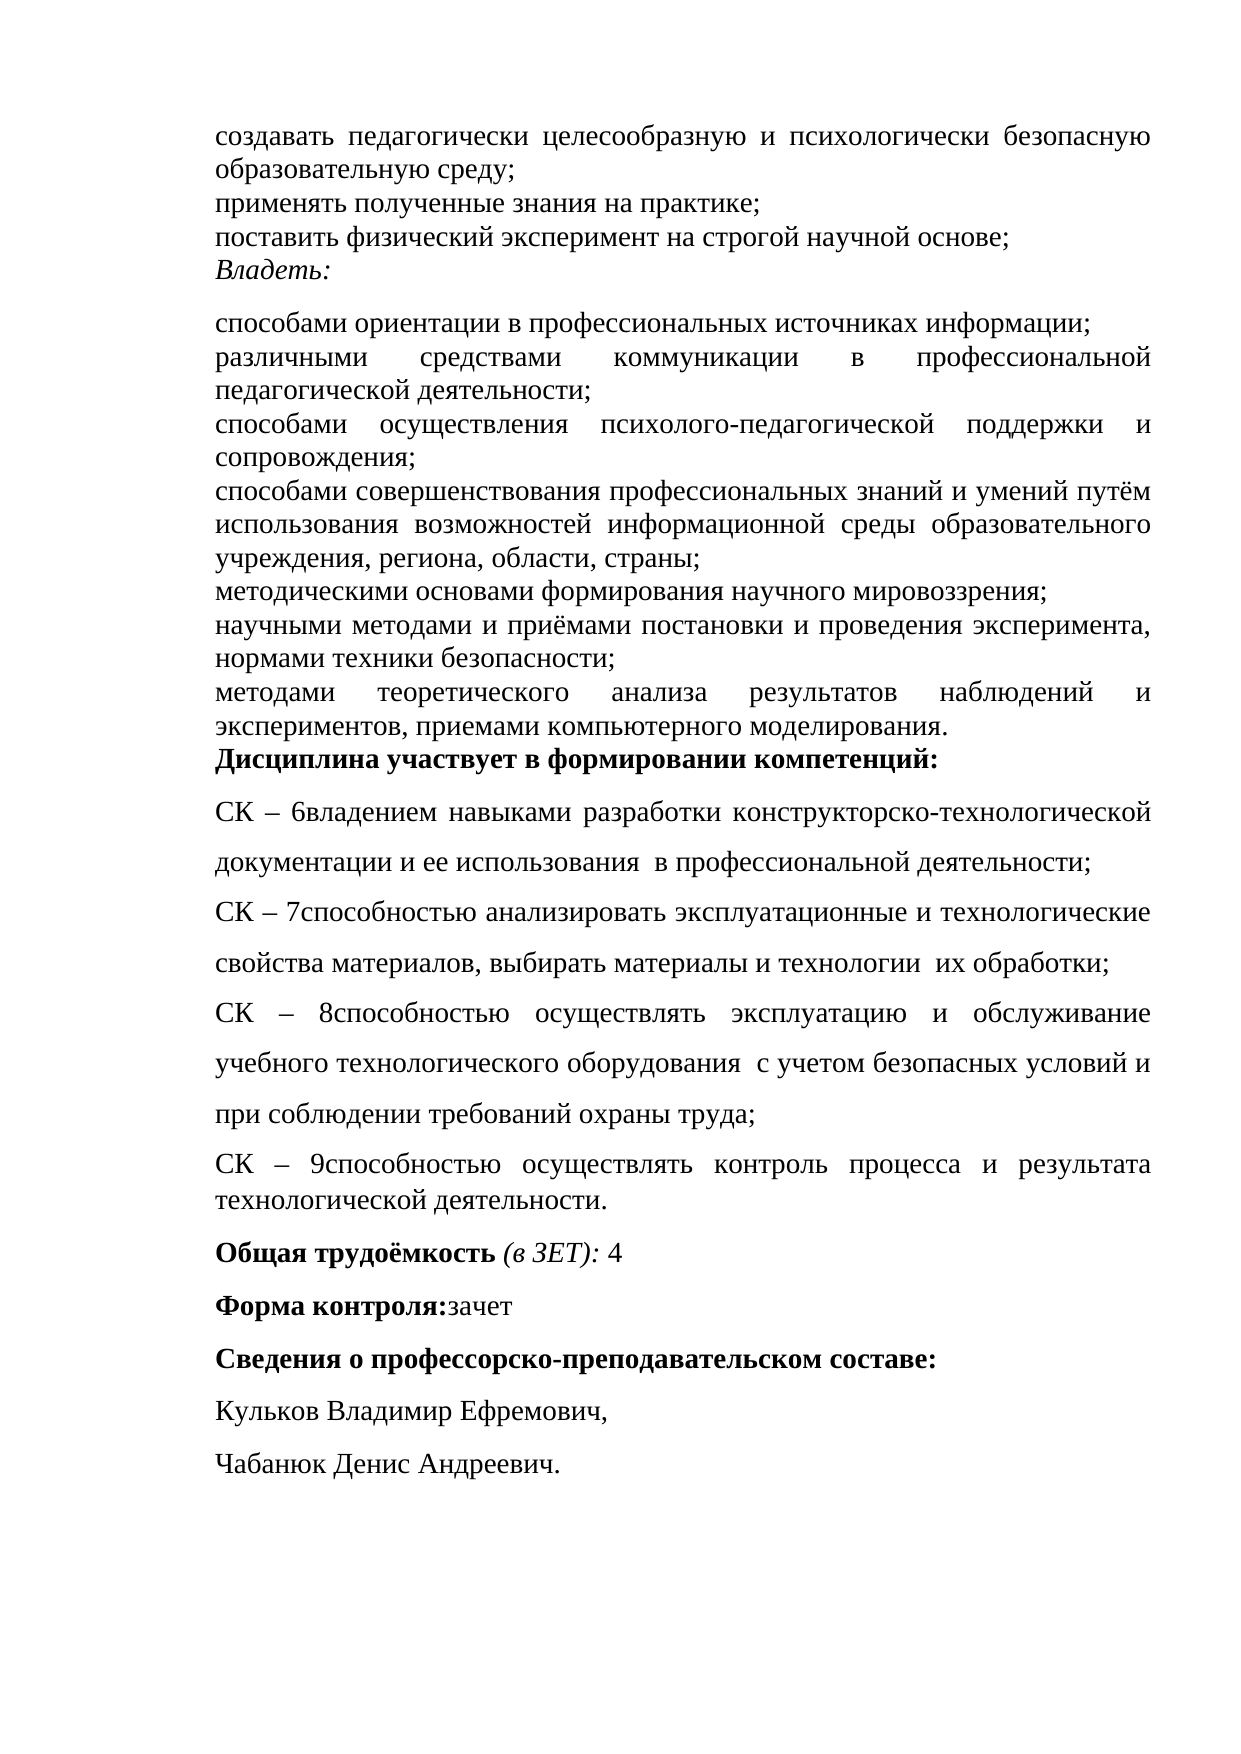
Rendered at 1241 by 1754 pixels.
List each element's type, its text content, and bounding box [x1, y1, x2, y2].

text методическими основами формирования научного мировоззрения; [215, 573, 1152, 607]
text СК – 8способностью осуществлять эксплуатацию и обслуживание учебного технологического оборудования с учетом безопасных условий и при соблюдении требований охраны труда; [215, 995, 1152, 1129]
text способами ориентации в профессиональных источниках информации; [215, 305, 1152, 339]
text СК – 9способностью осуществлять контроль процесса и результата технологической деятельности. [215, 1146, 1152, 1216]
text Общая трудоёмкость (в ЗЕТ): 4 [215, 1235, 1152, 1269]
text методами теоретического анализа результатов наблюдений и экспериментов, приемами компьютерного моделирования. [215, 674, 1152, 741]
text Сведения о профессорско-преподавательском составе: [215, 1341, 1152, 1374]
text применять полученные знания на практике; [215, 185, 1152, 219]
text Дисциплина участвует в формировании компетенций: [215, 741, 1152, 775]
text научными методами и приёмами постановки и проведения эксперимента, нормами техники безопасности; [215, 607, 1152, 674]
text Владеть: [215, 252, 1152, 286]
text Форма контроля:зачет [215, 1288, 1152, 1321]
text способами совершенствования профессиональных знаний и умений путём использования возможностей информационной среды образовательного учреждения, региона, области, страны; [215, 473, 1152, 573]
text поставить физический эксперимент на строгой научной основе; [215, 219, 1152, 252]
text способами осуществления психолого-педагогической поддержки и сопровождения; [215, 406, 1152, 473]
text Кульков Владимир Ефремович, [215, 1393, 1152, 1427]
text различными средствами коммуникации в профессиональной педагогической деятельности; [215, 339, 1152, 406]
text Чабанюк Денис Андреевич. [215, 1446, 1152, 1480]
text создавать педагогически целесообразную и психологически безопасную образовательную среду; [215, 118, 1152, 185]
text СК – 6владением навыками разработки конструкторско-технологической документации и ее использования в профессиональной деятельности; [215, 794, 1152, 878]
text СК – 7способностью анализировать эксплуатационные и технологические свойства материалов, выбирать материалы и технологии их обработки; [215, 894, 1152, 978]
